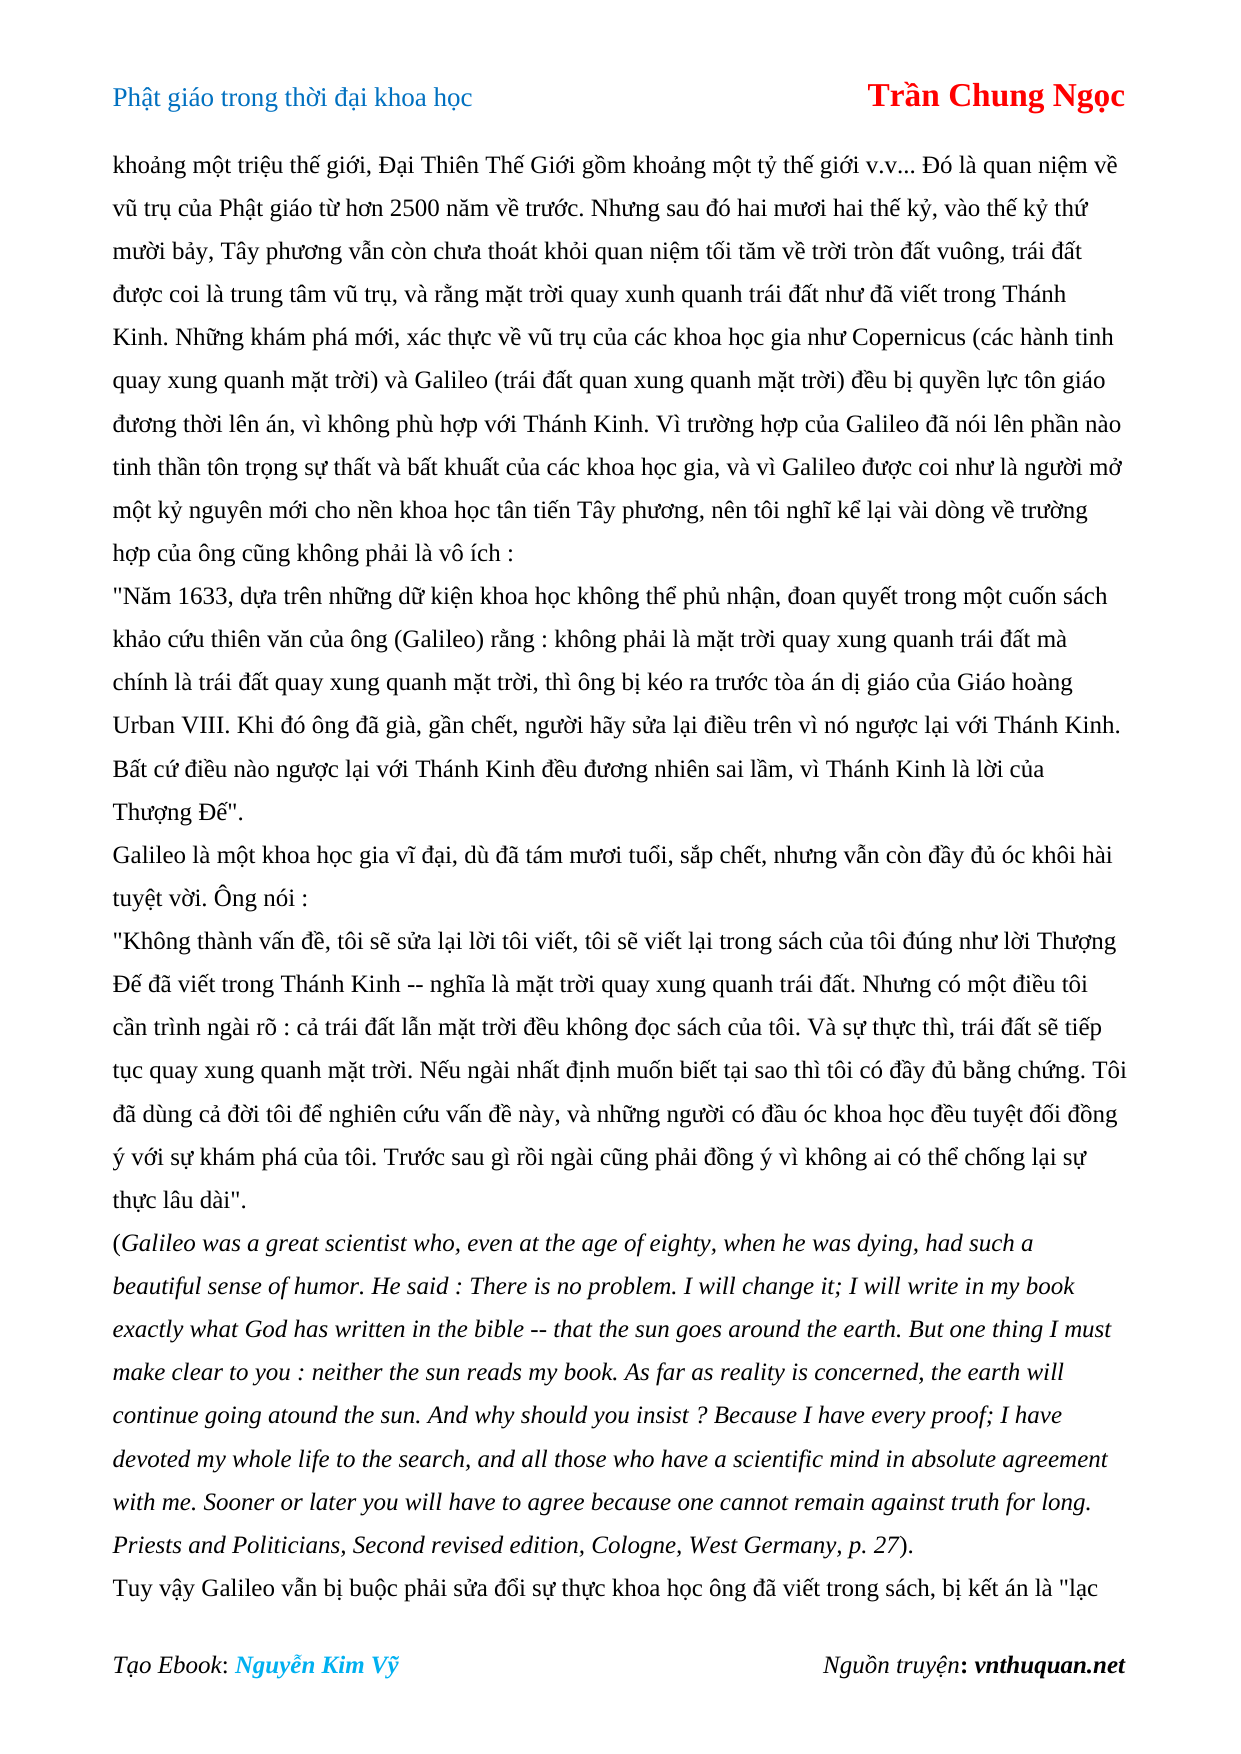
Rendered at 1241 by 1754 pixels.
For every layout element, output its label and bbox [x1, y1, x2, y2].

text [112, 150, 1128, 1602]
